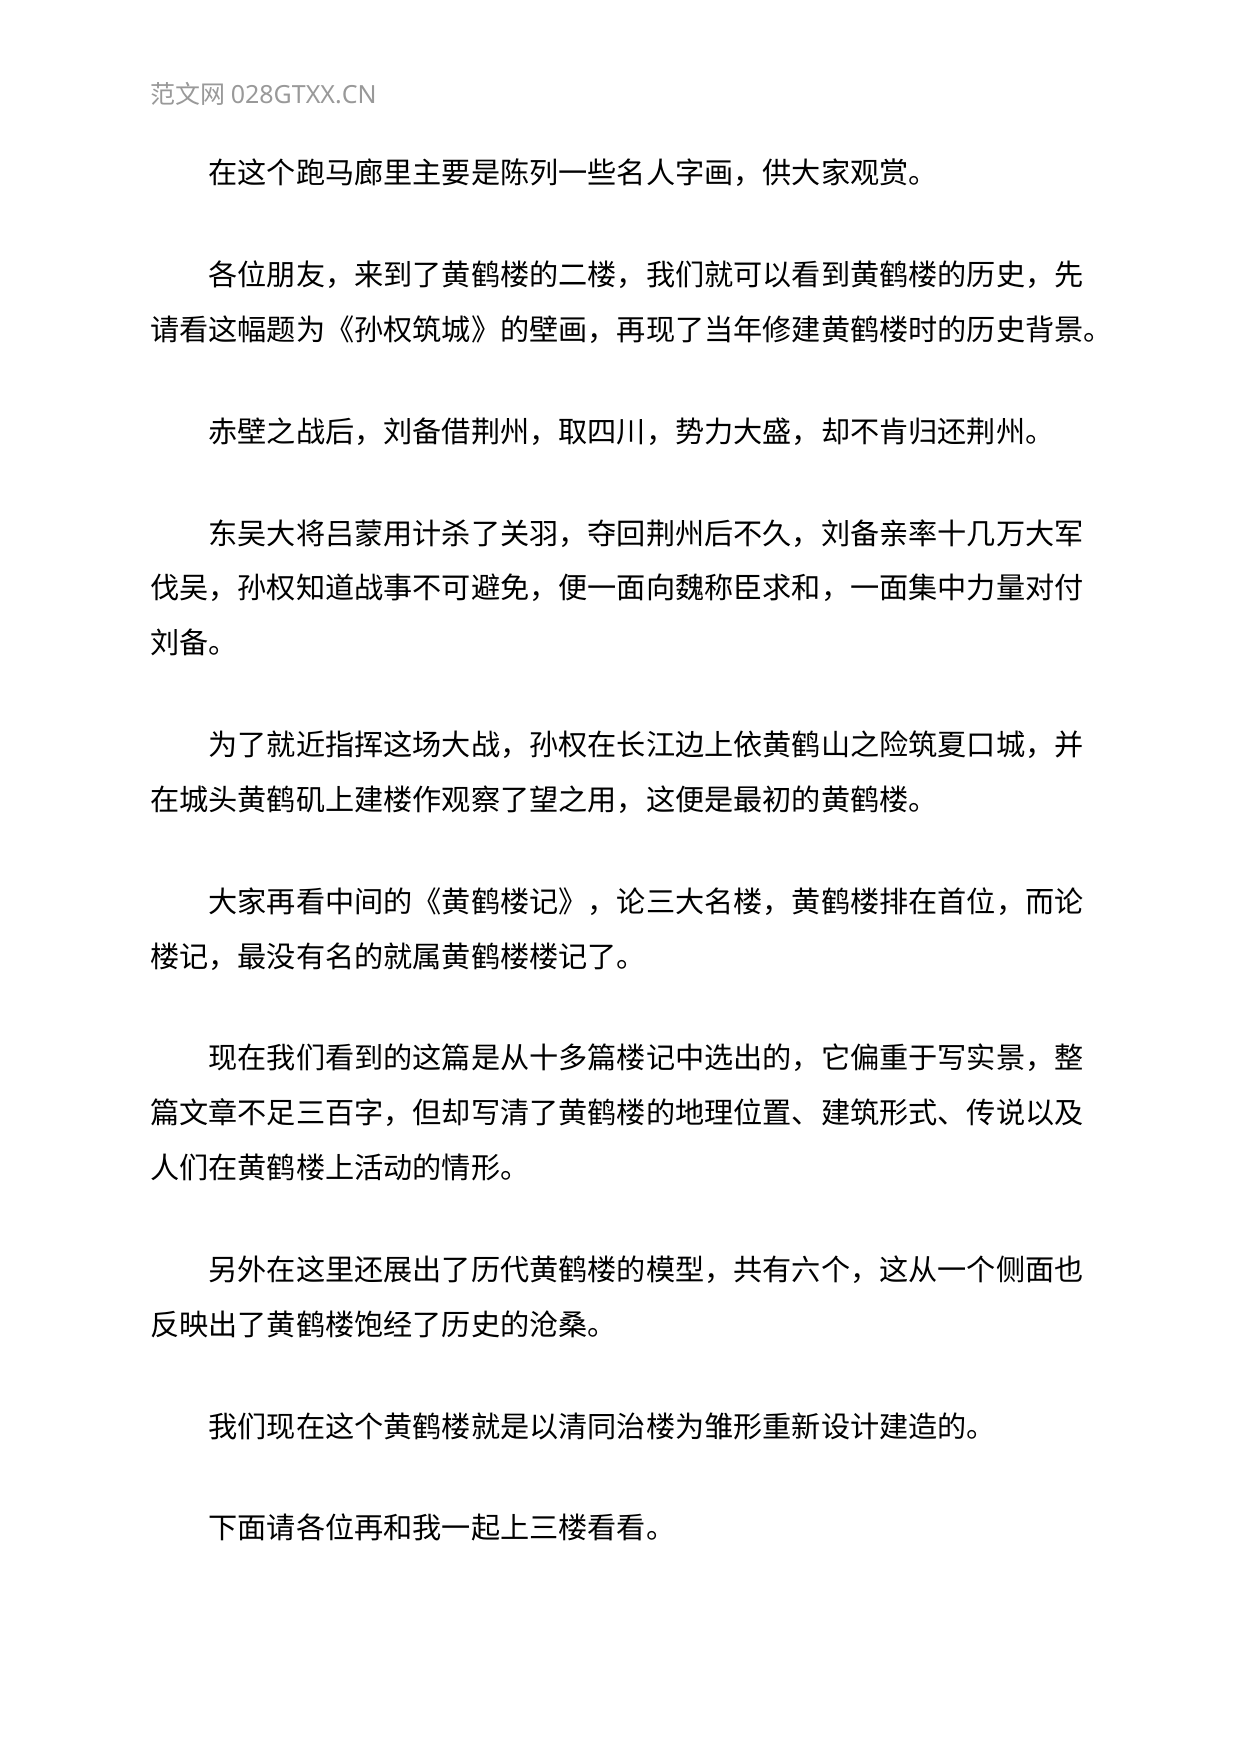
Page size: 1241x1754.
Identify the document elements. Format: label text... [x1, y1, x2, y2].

text 赤壁之战后，刘备借荆州，取四川，势力大盛，却不肯归还荆州。 [150, 408, 1090, 451]
text 我们现在这个黄鹤楼就是以清同治楼为雏形重新设计建造的。 [150, 1403, 1090, 1446]
text 现在我们看到的这篇是从十多篇楼记中选出的，它偏重于写实景，整篇文章不足三百字，但却写清了黄鹤楼的地理位置、建筑形式、传说以及人们在黄鹤楼上活动的情形。 [150, 1035, 1090, 1187]
text 在这个跑马廊里主要是陈列一些名人字画，供大家观赏。 [150, 150, 1090, 192]
text 东吴大将吕蒙用计杀了关羽，夺回荆州后不久，刘备亲率十几万大军伐吴，孙权知道战事不可避免，便一面向魏称臣求和，一面集中力量对付刘备。 [150, 510, 1090, 662]
text 为了就近指挥这场大战，孙权在长江边上依黄鹤山之险筑夏口城，并在城头黄鹤矶上建楼作观察了望之用，这便是最初的黄鹤楼。 [150, 722, 1090, 819]
text 另外在这里还展出了历代黄鹤楼的模型，共有六个，这从一个侧面也反映出了黄鹤楼饱经了历史的沧桑。 [150, 1247, 1090, 1344]
text 下面请各位再和我一起上三楼看看。 [150, 1505, 1090, 1547]
text 各位朋友，来到了黄鹤楼的二楼，我们就可以看到黄鹤楼的历史，先请看这幅题为《孙权筑城》的壁画，再现了当年修建黄鹤楼时的历史背景。 [150, 252, 1090, 349]
text 大家再看中间的《黄鹤楼记》，论三大名楼，黄鹤楼排在首位，而论楼记，最没有名的就属黄鹤楼楼记了。 [150, 878, 1090, 976]
